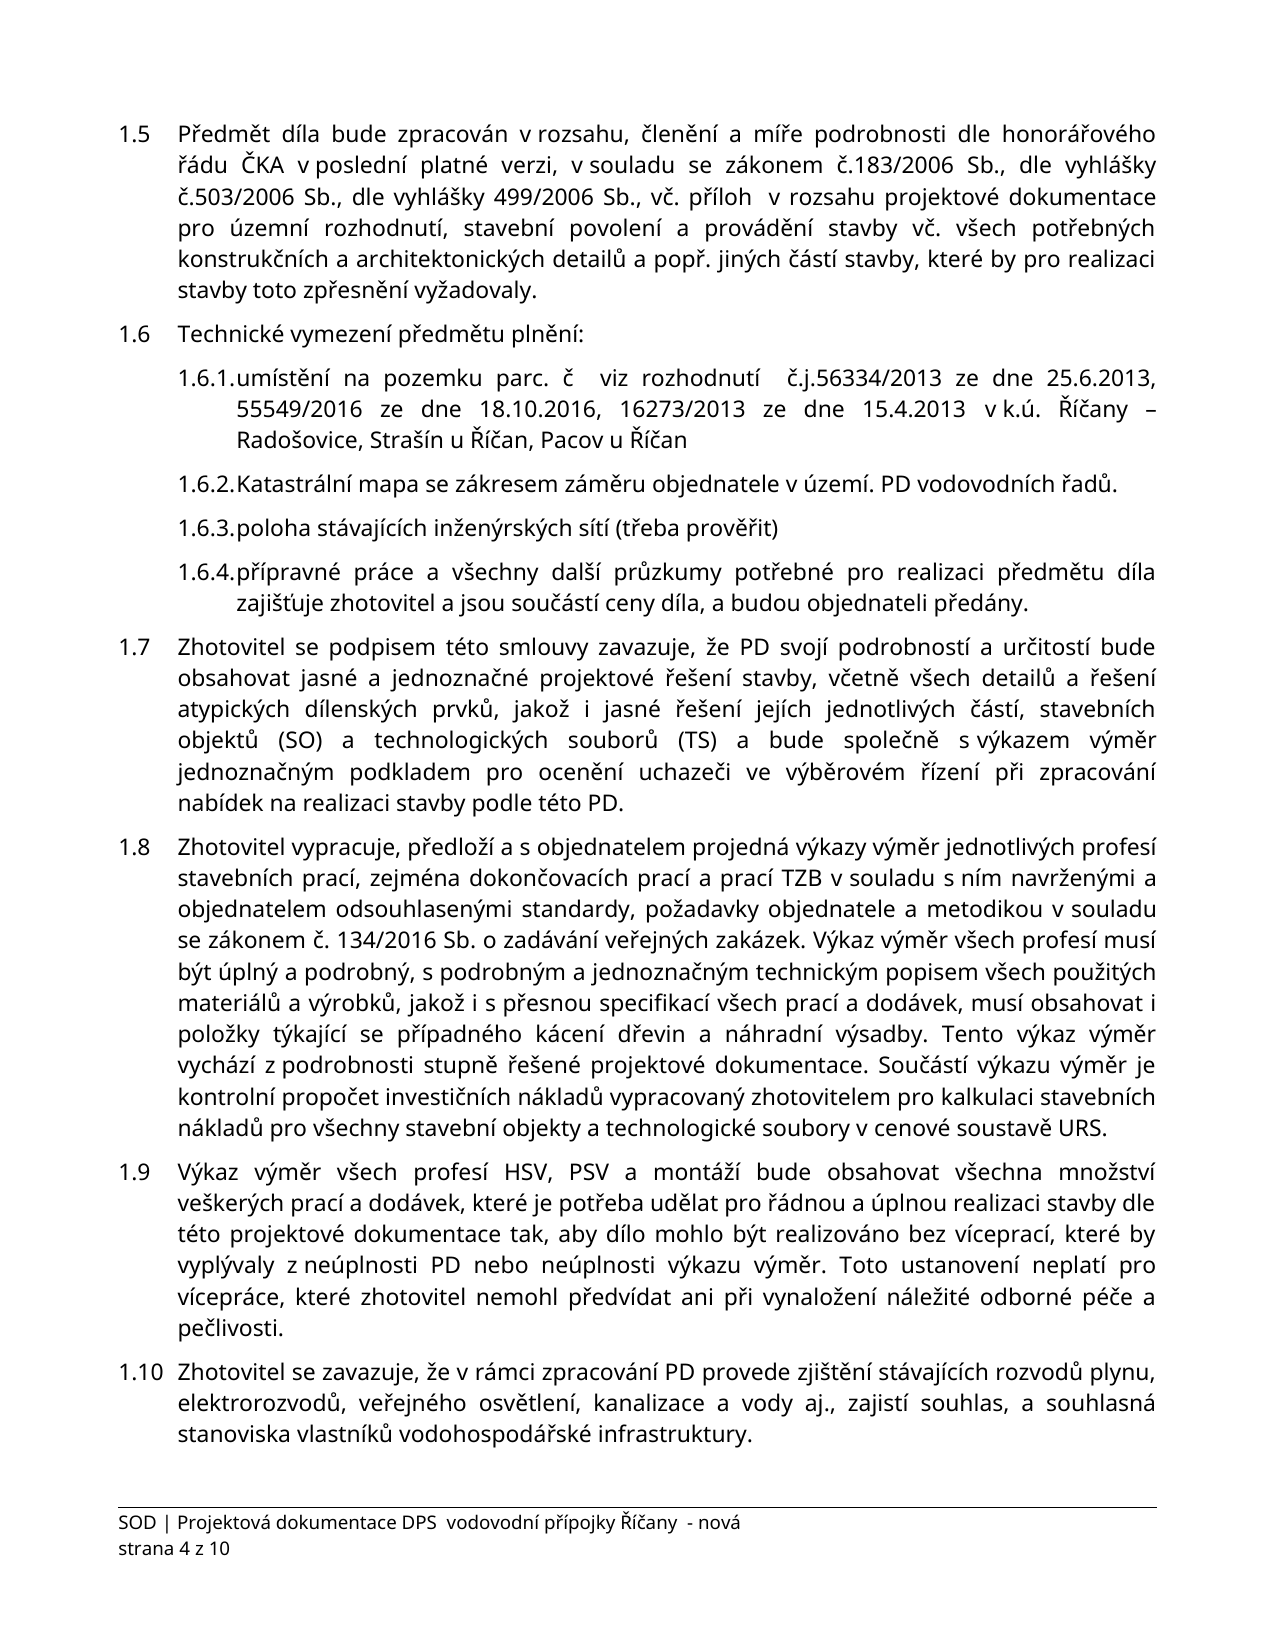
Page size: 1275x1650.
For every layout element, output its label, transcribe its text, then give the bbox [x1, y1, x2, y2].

list Předmět díla bude zpracován v rozsahu, členění a míře podrobnosti dle honorářového řádu ČKA v poslední platné verzi, v souladu se zákonem č.183/2006 Sb., dle vyhlášky č.503/2006 Sb., dle vyhlášky 499/2006 Sb., vč. příloh v rozsahu projektové dokumentace pro územní rozhodnutí, stavební povolení a provádění stavby vč. všech potřebných konstrukčních a architektonických detailů a popř. jiných částí stavby, které by pro realizaci stavby toto zpřesnění vyžadovaly. [118, 118, 1157, 306]
list Zhotovitel se zavazuje, že v rámci zpracování PD provede zjištění stávajících rozvodů plynu, elektrorozvodů, veřejného osvětlení, kanalizace a vody aj., zajistí souhlas, a souhlasná stanoviska vlastníků vodohospodářské infrastruktury. [118, 1356, 1157, 1449]
list Zhotovitel vypracuje, předloží a s objednatelem projedná výkazy výměr jednotlivých profesí stavebních prací, zejména dokončovacích prací a prací TZB v souladu s ním navrženými a objednatelem odsouhlasenými standardy, požadavky objednatele a metodikou v souladu se zákonem č. 134/2016 Sb. o zadávání veřejných zakázek. Výkaz výměr všech profesí musí být úplný a podrobný, s podrobným a jednoznačným technickým popisem všech použitých materiálů a výrobků, jakož i s přesnou specifikací všech prací a dodávek, musí obsahovat i položky týkající se případného kácení dřevin a náhradní výsadby. Tento výkaz výměr vychází z podrobnosti stupně řešené projektové dokumentace. Součástí výkazu výměr je kontrolní propočet investičních nákladů vypracovaný zhotovitelem pro kalkulaci stavebních nákladů pro všechny stavební objekty a technologické soubory v cenové soustavě URS. [118, 831, 1157, 1143]
list Technické vymezení předmětu plnění: [118, 318, 1157, 349]
list Zhotovitel se podpisem této smlouvy zavazuje, že PD svojí podrobností a určitostí bude obsahovat jasné a jednoznačné projektové řešení stavby, včetně všech detailů a řešení atypických dílenských prvků, jakož i jasné řešení jejích jednotlivých částí, stavebních objektů (SO) a technologických souborů (TS) a bude společně s výkazem výměr jednoznačným podkladem pro ocenění uchazeči ve výběrovém řízení při zpracování nabídek na realizaci stavby podle této PD. [118, 631, 1157, 818]
text přípravné práce a všechny další průzkumy potřebné pro realizaci předmětu díla zajišťuje zhotovitel a jsou součástí ceny díla, a budou objednateli předány. [177, 556, 1157, 618]
text umístění na pozemku parc. č v k.ú. [177, 362, 1157, 456]
text poloha stávajících inženýrských sítí (třeba prověřit) [177, 512, 1157, 543]
list Výkaz výměr všech profesí HSV, PSV a montáží bude obsahovat všechna množství veškerých prací a dodávek, které je potřeba udělat pro řádnou a úplnou realizaci stavby dle této projektové dokumentace tak, aby dílo mohlo být realizováno bez víceprací, které by vyplývaly z neúplnosti PD nebo neúplnosti výkazu výměr. Toto ustanovení neplatí pro vícepráce, které zhotovitel nemohl předvídat ani při vynaložení náležité odborné péče a pečlivosti. [118, 1156, 1157, 1343]
